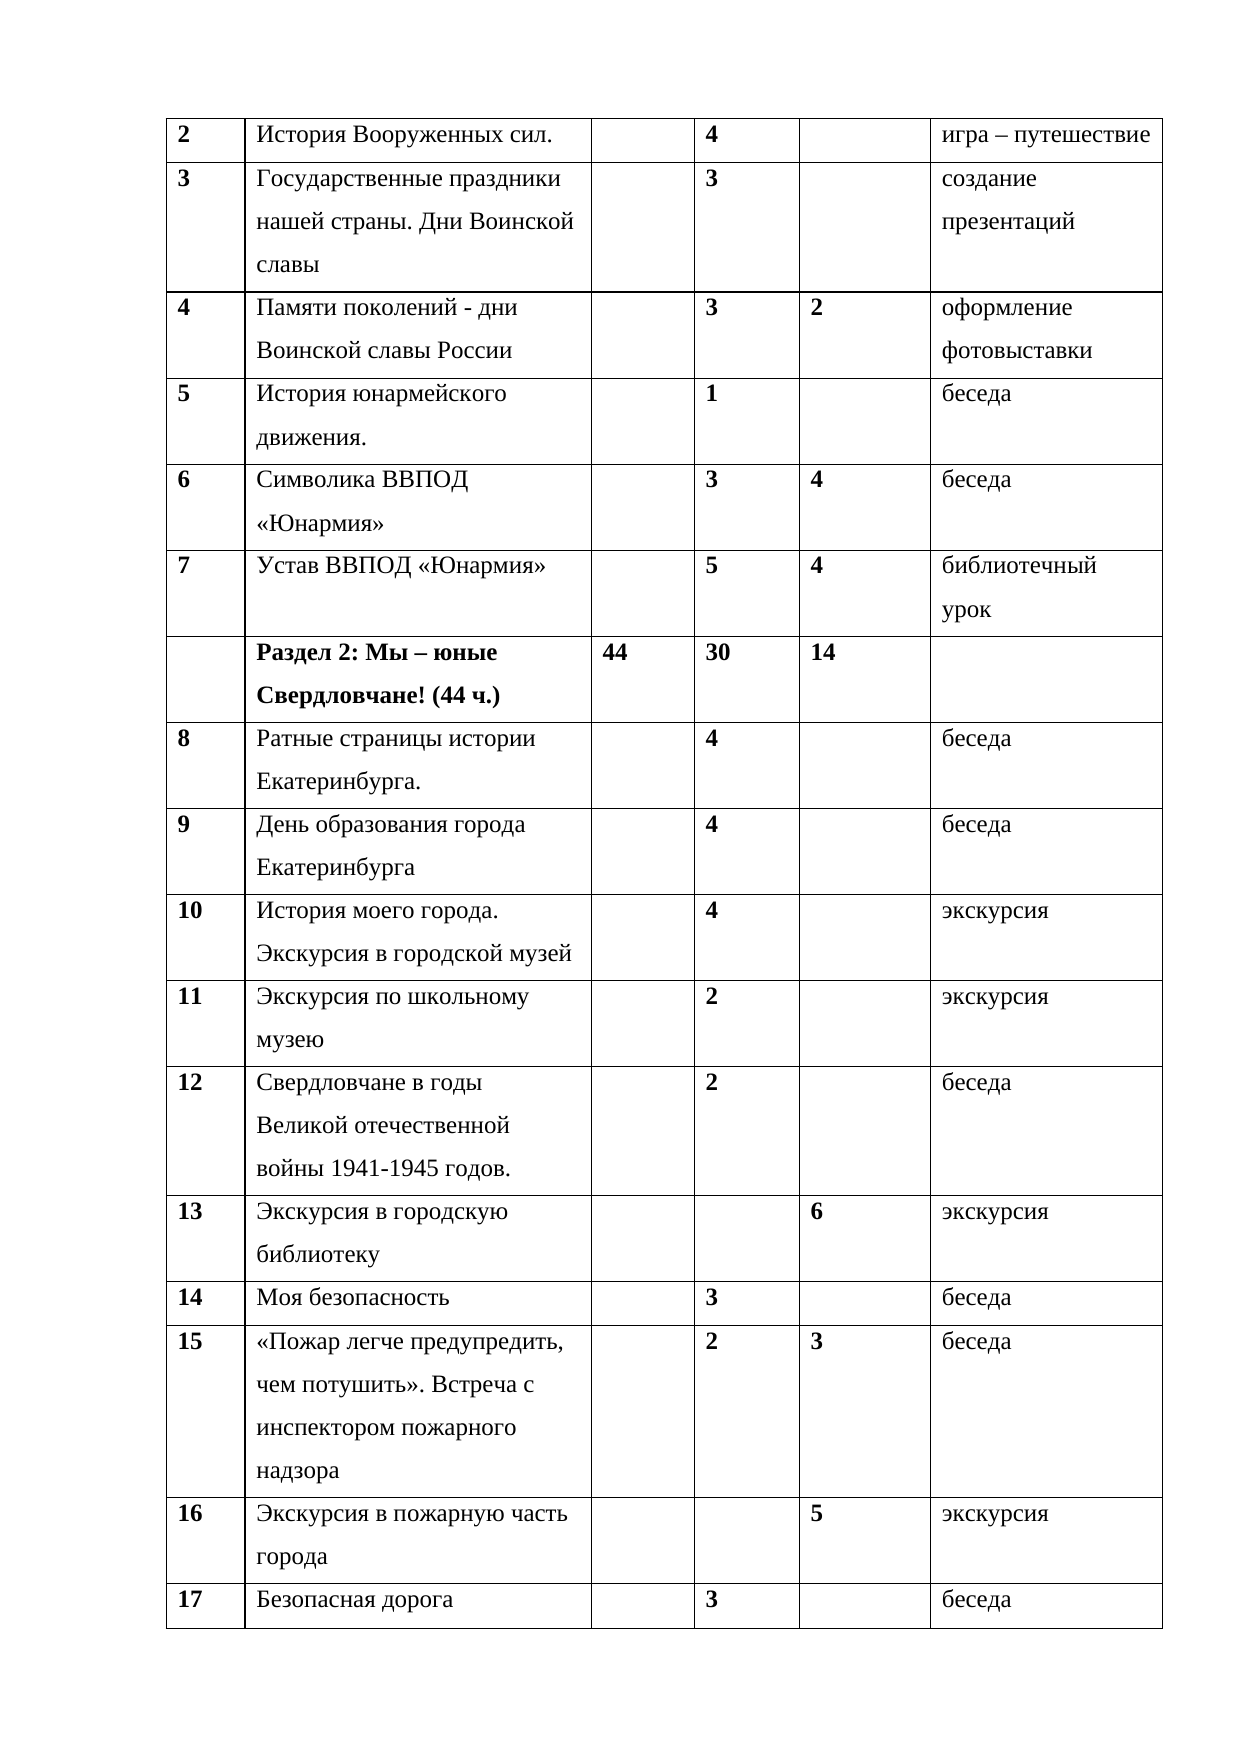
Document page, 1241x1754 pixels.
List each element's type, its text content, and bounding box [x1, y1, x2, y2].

table_cell [592, 981, 694, 1066]
table_cell 2 [695, 1067, 799, 1195]
table_cell беседа [931, 465, 1162, 549]
table_cell Ратные страницы истории Екатеринбурга. [246, 723, 591, 808]
table_cell [800, 895, 930, 980]
table_cell [592, 1326, 694, 1497]
table_cell «Пожар легче предупредить, чем потушить». Встреча с инспектором пожарного надзора [246, 1326, 591, 1497]
table_cell [592, 723, 694, 808]
table_cell 13 [167, 1196, 244, 1281]
table_cell 17 [167, 1584, 244, 1627]
table_cell экскурсия [931, 1196, 1162, 1281]
table_cell беседа [931, 379, 1162, 463]
table_cell 14 [800, 637, 930, 722]
table_cell 3 [695, 163, 799, 291]
table_cell беседа [931, 1584, 1162, 1627]
table_cell История Вооруженных сил. [246, 119, 591, 162]
table_cell 16 [167, 1498, 244, 1583]
table_cell 4 [167, 293, 244, 377]
table_cell оформление фотовыставки [931, 293, 1162, 377]
table_cell беседа [931, 809, 1162, 894]
table_cell 30 [695, 637, 799, 722]
table_cell беседа [931, 1326, 1162, 1497]
table_cell 4 [695, 895, 799, 980]
table_cell 4 [695, 119, 799, 162]
table_cell 2 [800, 293, 930, 377]
table_cell [592, 1067, 694, 1195]
table_cell [592, 465, 694, 549]
table_cell 6 [800, 1196, 930, 1281]
table_cell 4 [800, 465, 930, 549]
table_cell [592, 163, 694, 291]
table_cell беседа [931, 1067, 1162, 1195]
table_cell [592, 119, 694, 162]
table_cell 8 [167, 723, 244, 808]
table_cell [592, 551, 694, 636]
table_cell 12 [167, 1067, 244, 1195]
table_cell игра – путешествие [931, 119, 1162, 162]
table_cell 9 [167, 809, 244, 894]
table_cell библиотечный урок [931, 551, 1162, 636]
table_cell [800, 1282, 930, 1325]
table_cell Экскурсия по школьному музею [246, 981, 591, 1066]
table_cell 3 [167, 163, 244, 291]
table_cell 5 [695, 551, 799, 636]
table_cell 3 [800, 1326, 930, 1497]
table_cell [592, 809, 694, 894]
table_cell 2 [167, 119, 244, 162]
table_cell [592, 1584, 694, 1627]
table_cell 2 [695, 1326, 799, 1497]
table_cell [800, 981, 930, 1066]
table_cell [800, 119, 930, 162]
table_cell экскурсия [931, 981, 1162, 1066]
table_cell Экскурсия в городскую библиотеку [246, 1196, 591, 1281]
table_cell 1 [695, 379, 799, 463]
table_cell 11 [167, 981, 244, 1066]
table_cell [167, 637, 244, 722]
table_cell Раздел 2: Мы – юные Свердловчане! (44 ч.) [246, 637, 591, 722]
table_cell [800, 723, 930, 808]
table_cell [800, 809, 930, 894]
table_cell 3 [695, 293, 799, 377]
table_cell День образования города Екатеринбурга [246, 809, 591, 894]
table_cell 2 [695, 981, 799, 1066]
table_cell 5 [167, 379, 244, 463]
table_cell 3 [695, 1584, 799, 1627]
table_cell экскурсия [931, 1498, 1162, 1583]
table_cell История юнармейского движения. [246, 379, 591, 463]
table_cell [931, 637, 1162, 722]
table_cell [800, 163, 930, 291]
table_cell Государственные праздники нашей страны. Дни Воинской славы [246, 163, 591, 291]
table_cell Моя безопасность [246, 1282, 591, 1325]
table_cell 15 [167, 1326, 244, 1497]
table_cell Свердловчане в годы Великой отечественной войны 1941-1945 годов. [246, 1067, 591, 1195]
table_cell Экскурсия в пожарную часть города [246, 1498, 591, 1583]
table_cell 10 [167, 895, 244, 980]
table_cell 6 [167, 465, 244, 549]
table_cell Символика ВВПОД «Юнармия» [246, 465, 591, 549]
table_cell [800, 1584, 930, 1627]
table_cell [592, 379, 694, 463]
table_cell 5 [800, 1498, 930, 1583]
table_cell История моего города. Экскурсия в городской музей [246, 895, 591, 980]
table_cell [592, 1498, 694, 1583]
table_cell [800, 1067, 930, 1195]
table_cell 3 [695, 465, 799, 549]
table_cell беседа [931, 723, 1162, 808]
table_cell 4 [695, 723, 799, 808]
table_cell 14 [167, 1282, 244, 1325]
table_cell [695, 1196, 799, 1281]
table_cell создание презентаций [931, 163, 1162, 291]
table_cell [695, 1498, 799, 1583]
table_cell беседа [931, 1282, 1162, 1325]
table_cell 44 [592, 637, 694, 722]
table_cell 3 [695, 1282, 799, 1325]
table_cell Устав ВВПОД «Юнармия» [246, 551, 591, 636]
table_cell [592, 293, 694, 377]
table_cell 4 [800, 551, 930, 636]
table_cell Безопасная дорога [246, 1584, 591, 1627]
table_cell [800, 379, 930, 463]
table_cell экскурсия [931, 895, 1162, 980]
table_cell 7 [167, 551, 244, 636]
table_cell [592, 1196, 694, 1281]
table_cell [592, 895, 694, 980]
table_cell Памяти поколений - дни Воинской славы России [246, 293, 591, 377]
table_cell 4 [695, 809, 799, 894]
table_cell [592, 1282, 694, 1325]
